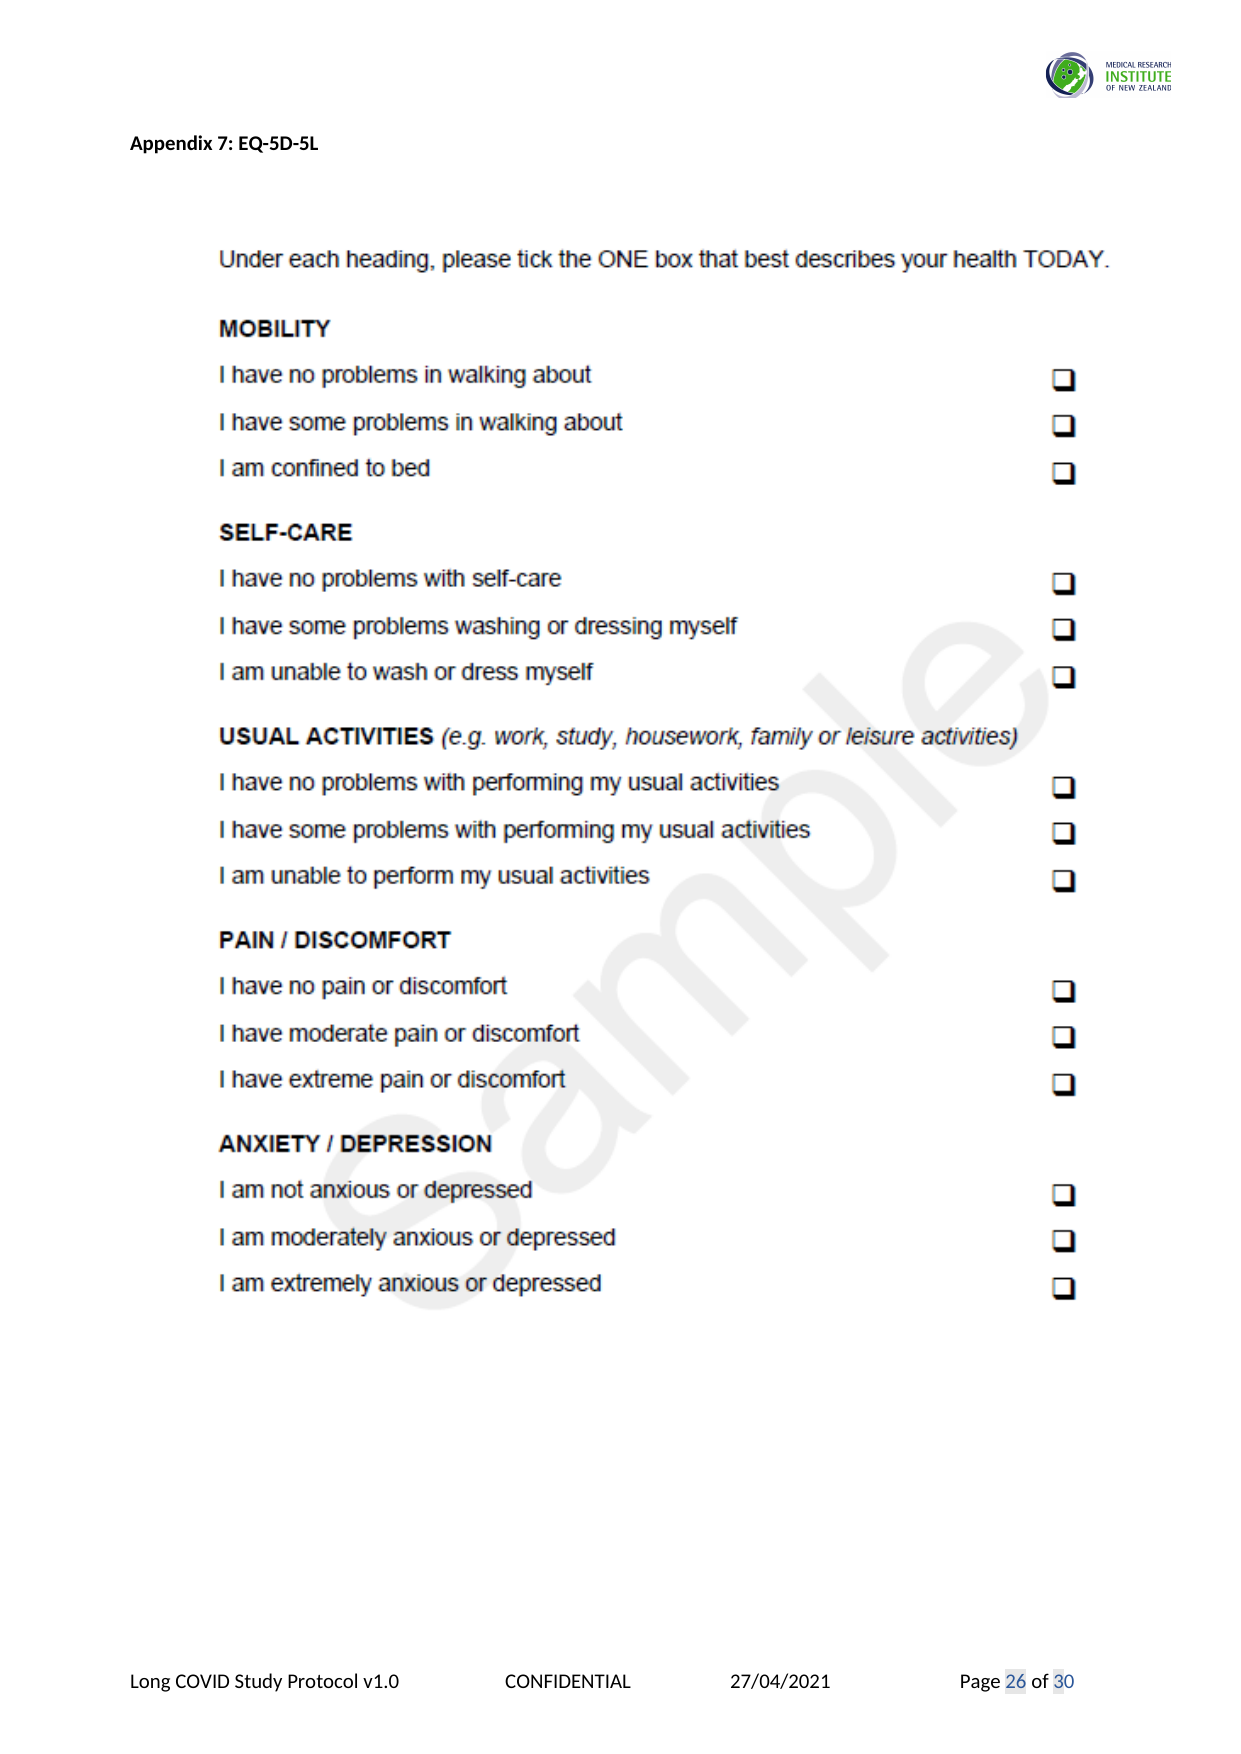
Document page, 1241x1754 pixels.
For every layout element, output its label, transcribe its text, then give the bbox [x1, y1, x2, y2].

picture [1045, 51, 1171, 98]
text Appendix 7: EQ-5D-5L [130, 130, 1110, 155]
picture [129, 176, 1212, 1422]
